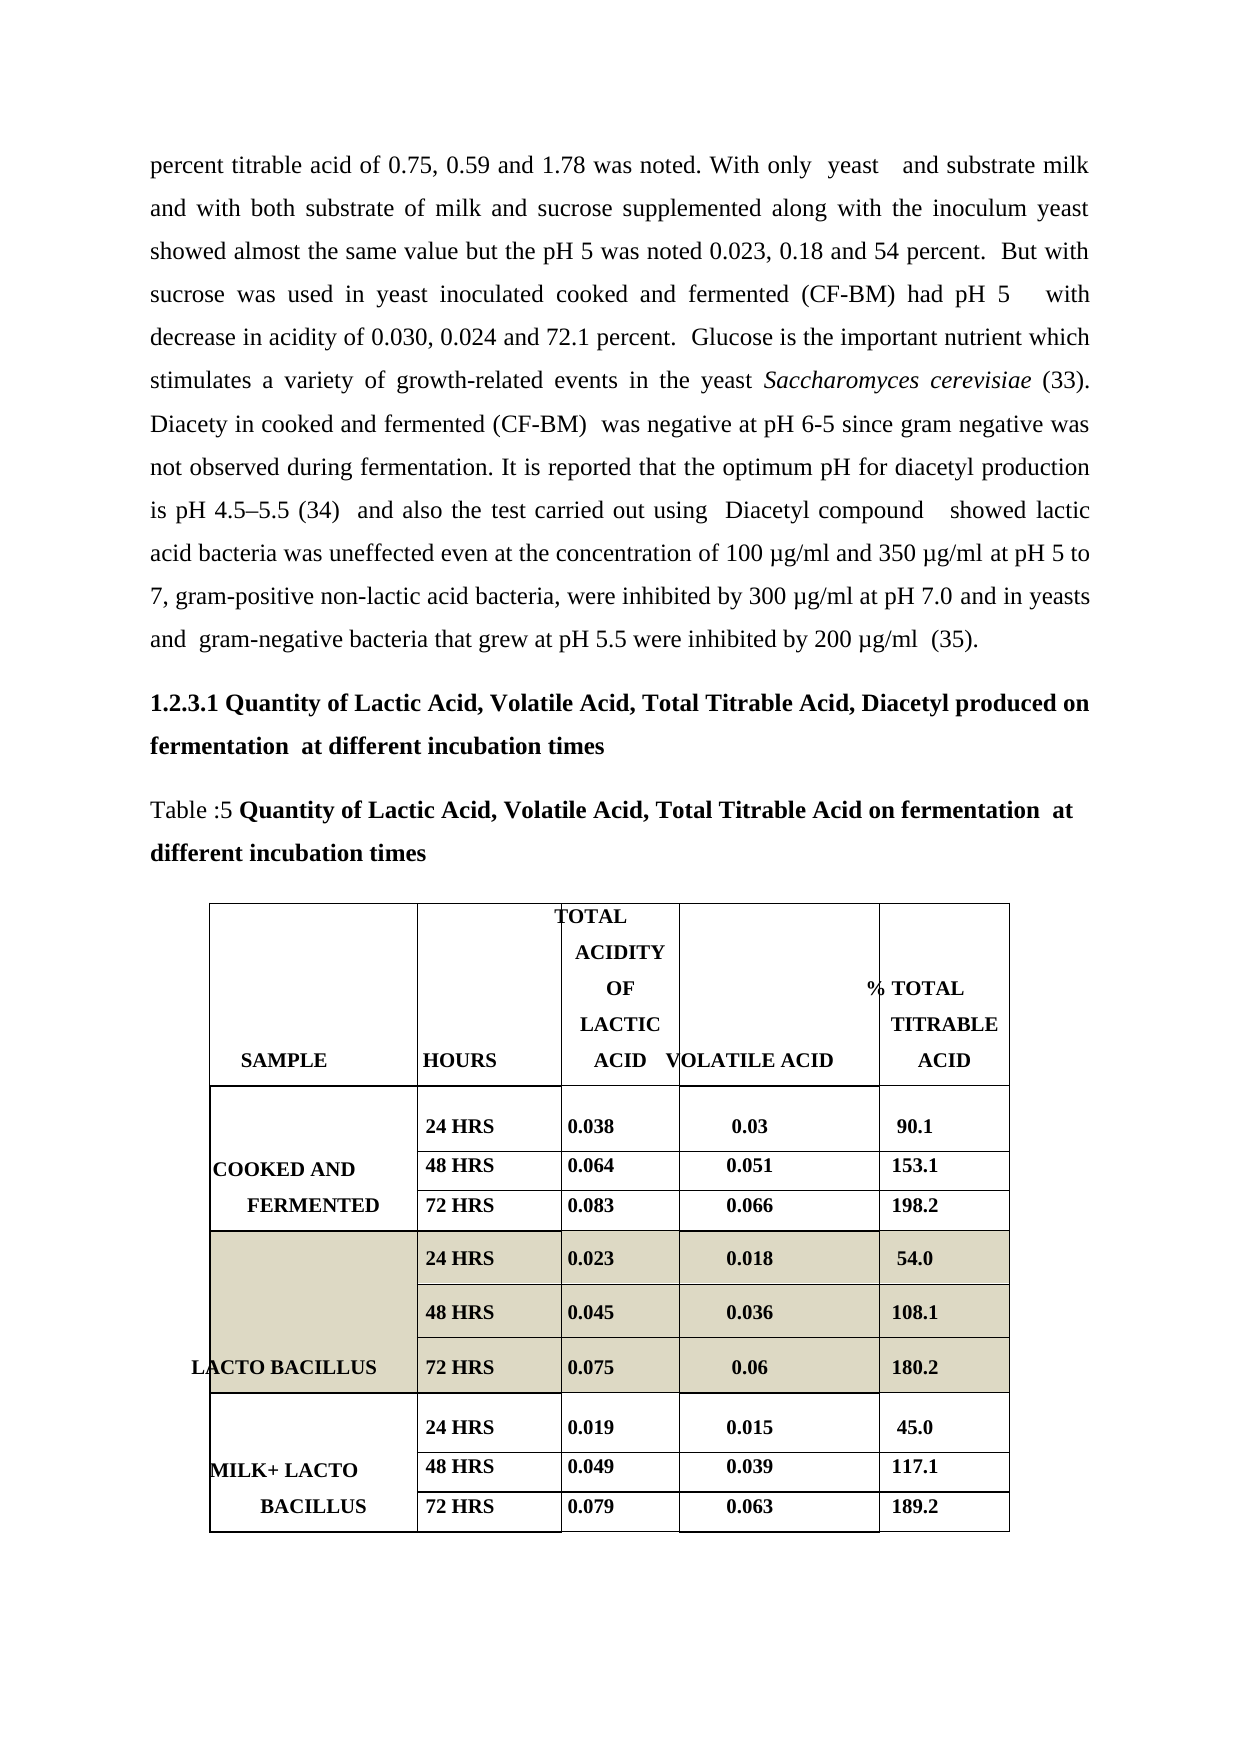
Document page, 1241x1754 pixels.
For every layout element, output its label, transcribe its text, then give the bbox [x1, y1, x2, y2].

table_cell 108.1 [880, 1285, 1009, 1337]
table_cell 0.045 [562, 1285, 679, 1337]
table_cell 48 HRS [418, 1152, 561, 1190]
table_cell 48 HRS [418, 1453, 561, 1491]
table_cell 180.2 [880, 1338, 1009, 1392]
table_cell 153.1 [880, 1152, 1009, 1190]
table_cell 0.018 [680, 1232, 879, 1283]
table_cell 72 HRS [418, 1493, 561, 1531]
table_cell LACTO BACILLUS [211, 1232, 417, 1392]
table_cell 0.06 [680, 1338, 879, 1392]
table_cell 72 HRS [418, 1191, 561, 1230]
table_cell 189.2 [880, 1493, 1009, 1531]
table_header TOTAL ACIDITY OF LACTIC ACID [562, 904, 679, 1085]
table_cell 0.019 [562, 1393, 679, 1452]
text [150, 150, 1090, 366]
table_cell 0.039 [680, 1453, 879, 1491]
table_header HOURS [418, 904, 561, 1085]
table_cell 0.051 [680, 1152, 879, 1190]
table_header VOLATILE ACID [680, 904, 879, 1085]
table_header SAMPLE [210, 904, 417, 1085]
table_cell 0.075 [562, 1338, 679, 1392]
table_cell MILK+ LACTO BACILLUS [211, 1394, 417, 1531]
table_cell 0.083 [562, 1191, 679, 1230]
table_cell 0.064 [562, 1152, 679, 1190]
table_cell 0.036 [680, 1285, 879, 1337]
table_cell 72 HRS [418, 1338, 561, 1392]
table_cell COOKED AND FERMENTED [211, 1087, 417, 1230]
table_cell 54.0 [880, 1231, 1009, 1283]
table_cell 0.049 [562, 1453, 679, 1491]
table_cell 24 HRS [418, 1232, 561, 1283]
table_cell 48 HRS [418, 1285, 561, 1337]
table_cell 0.066 [680, 1191, 879, 1230]
table_cell 0.063 [680, 1493, 879, 1531]
table_cell 0.079 [562, 1493, 679, 1531]
table_cell 0.038 [562, 1086, 679, 1151]
table_cell 24 HRS [418, 1394, 561, 1452]
table_cell 45.0 [880, 1393, 1009, 1452]
table_cell 0.03 [680, 1087, 879, 1151]
table_header % TOTAL TITRABLE ACID [880, 904, 1009, 1085]
table_cell 198.2 [880, 1191, 1009, 1230]
text 1.2.3.1 Quantity of Lactic Acid, Volatile Acid, Total Titrable Acid, Diacetyl produced on fermentation at different incubation times [150, 688, 1090, 760]
table_cell 24 HRS [418, 1087, 561, 1151]
table_cell 0.015 [680, 1394, 879, 1452]
table_cell 117.1 [880, 1453, 1009, 1491]
table_cell 0.023 [562, 1231, 679, 1283]
table_cell 90.1 [880, 1086, 1009, 1151]
text Table :5 Quantity of Lactic Acid, Volatile Acid, Total Titrable Acid on fermentation at different incubation times [150, 795, 1090, 867]
